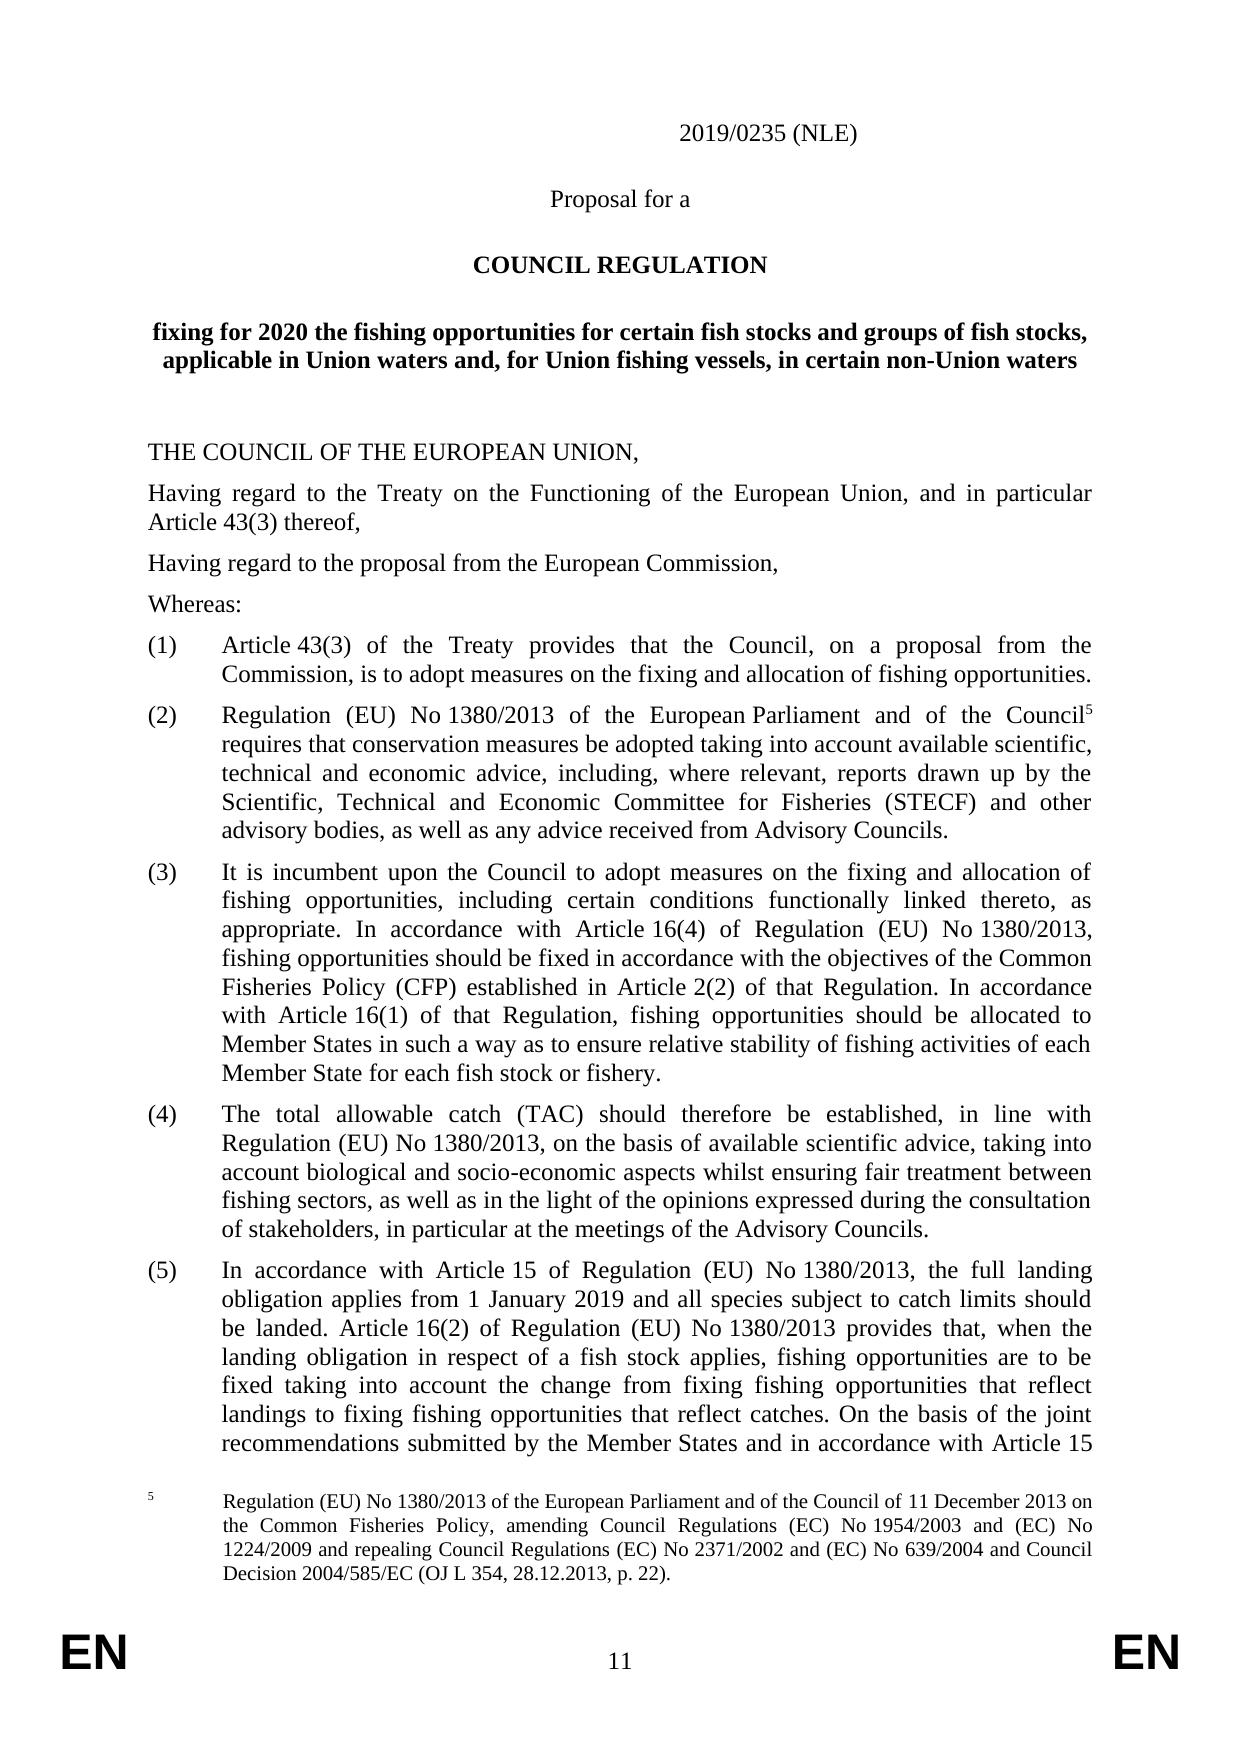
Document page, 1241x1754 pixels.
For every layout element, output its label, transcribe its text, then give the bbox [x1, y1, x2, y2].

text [148, 1256, 1093, 1457]
text THE COUNCIL OF THE EUROPEAN UNION, [148, 437, 1093, 466]
text (3) It is incumbent upon the Council to adopt measures on the fixing and allocation of fishing opportunities, including certain conditions functionally linked thereto, as appropriate. In accordance with Article 16(4) of Regulation (EU) No 1380/2013, fishing opportunities should be fixed in accordance with the objectives of the Common Fisheries Policy (CFP) established in Article 2(2) of that Regulation. In accordance with Article 16(1) of that Regulation, fishing opportunities should be allocated to Member States in such a way as to ensure relative stability of fishing activities of each Member State for each fish stock or fishery. [148, 857, 1093, 1087]
text (4) The total allowable catch (TAC) should therefore be established, in line with Regulation (EU) No 1380/2013, on the basis of available scientific advice, taking into account biological and socio-economic aspects whilst ensuring fair treatment between fishing sectors, as well as in the light of the opinions expressed during the consultation of stakeholders, in particular at the meetings of the Advisory Councils. [148, 1099, 1093, 1243]
text COUNCIL REGULATION [148, 251, 1093, 279]
text Having regard to the Treaty on the Functioning of the European Union, and in particular Article 43(3) thereof, [148, 478, 1093, 536]
text Having regard to the proposal from the European Commission, [148, 548, 1093, 577]
text 2019/0235 (NLE) [679, 118, 1093, 147]
text fixing for 2020 the fishing opportunities for certain fish stocks and groups of fish stocks, applicable in Union waters and, for Union fishing vessels, in certain non-Union waters [148, 317, 1093, 374]
text (2) Regulation (EU) No 1380/2013 of the European Parliament and of the Council requires that conservation measures be adopted taking into account available scientific, technical and economic advice, including, where relevant, reports drawn up by the Scientific, Technical and Economic Committee for Fisheries (STECF) and other advisory bodies, as well as any advice received from Advisory Councils. [148, 701, 1093, 844]
text (1) Article 43(3) of the Treaty provides that the Council, on a proposal from the Commission, is to adopt measures on the fixing and allocation of fishing opportunities. [148, 631, 1093, 688]
text Whereas: [148, 589, 1093, 618]
text Proposal for a [148, 184, 1093, 213]
